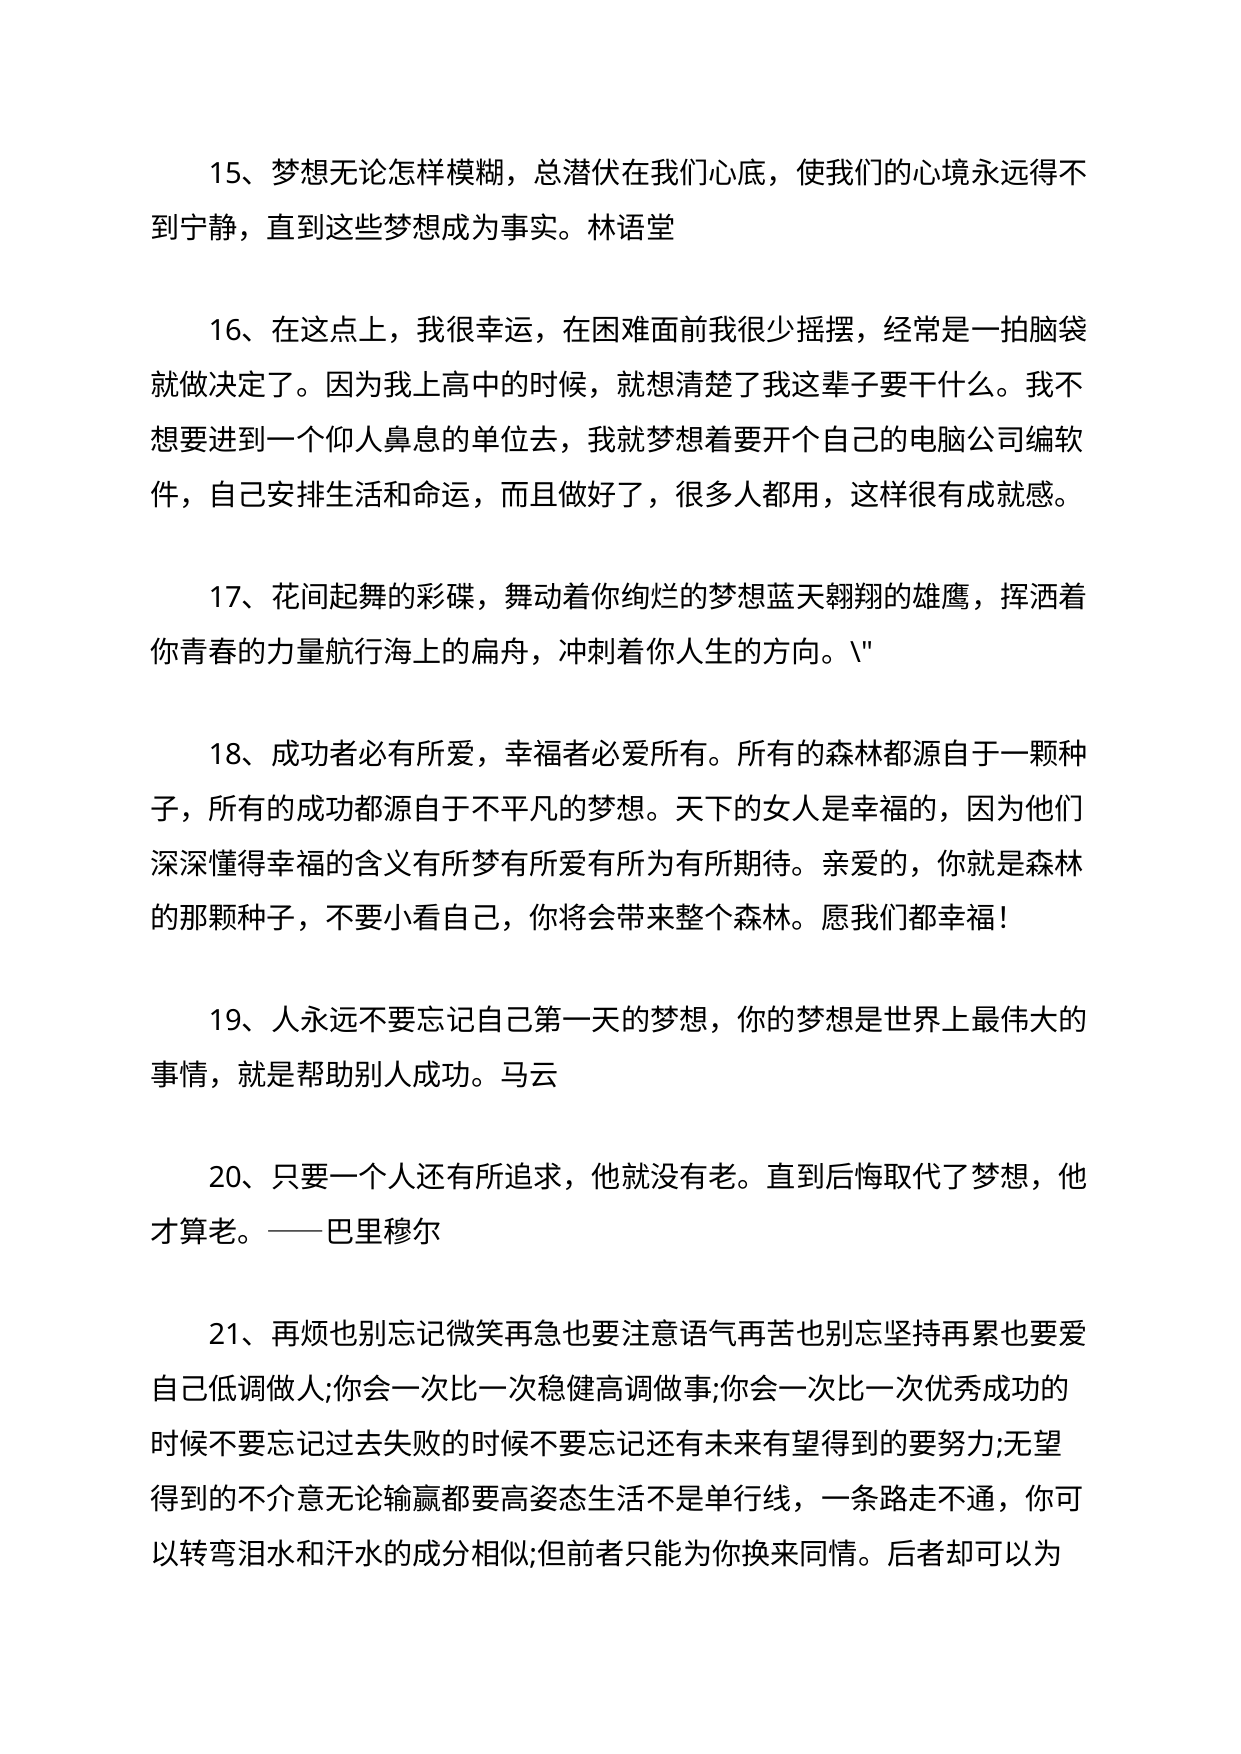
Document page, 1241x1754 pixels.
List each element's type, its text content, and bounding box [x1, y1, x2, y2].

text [150, 1310, 1090, 1573]
text 16、在这点上，我很幸运，在困难面前我很少摇摆，经常是一拍脑袋就做决定了。因为我上高中的时候，就想清楚了我这辈子要干什么。我不想要进到一个仰人鼻息的单位去，我就梦想着要开个自己的电脑公司编软件，自己安排生活和命运，而且做好了，很多人都用，这样很有成就感。 [150, 307, 1090, 514]
text 20、只要一个人还有所追求，他就没有老。直到后悔取代了梦想，他才算老。——巴里穆尔 [150, 1154, 1090, 1251]
text 15、梦想无论怎样模糊，总潜伏在我们心底，使我们的心境永远得不到宁静，直到这些梦想成为事实。林语堂 [150, 150, 1090, 247]
text 18、成功者必有所爱，幸福者必爱所有。所有的森林都源自于一颗种子，所有的成功都源自于不平凡的梦想。天下的女人是幸福的，因为他们深深懂得幸福的含义有所梦有所爱有所为有所期待。亲爱的，你就是森林的那颗种子，不要小看自己，你将会带来整个森林。愿我们都幸福！ [150, 730, 1090, 937]
text 19、人永远不要忘记自己第一天的梦想，你的梦想是世界上最伟大的事情，就是帮助别人成功。马云 [150, 997, 1090, 1094]
text 17、花间起舞的彩碟，舞动着你绚烂的梦想蓝天翱翔的雄鹰，挥洒着你青春的力量航行海上的扁舟，冲刺着你人生的方向。\" [150, 573, 1090, 671]
